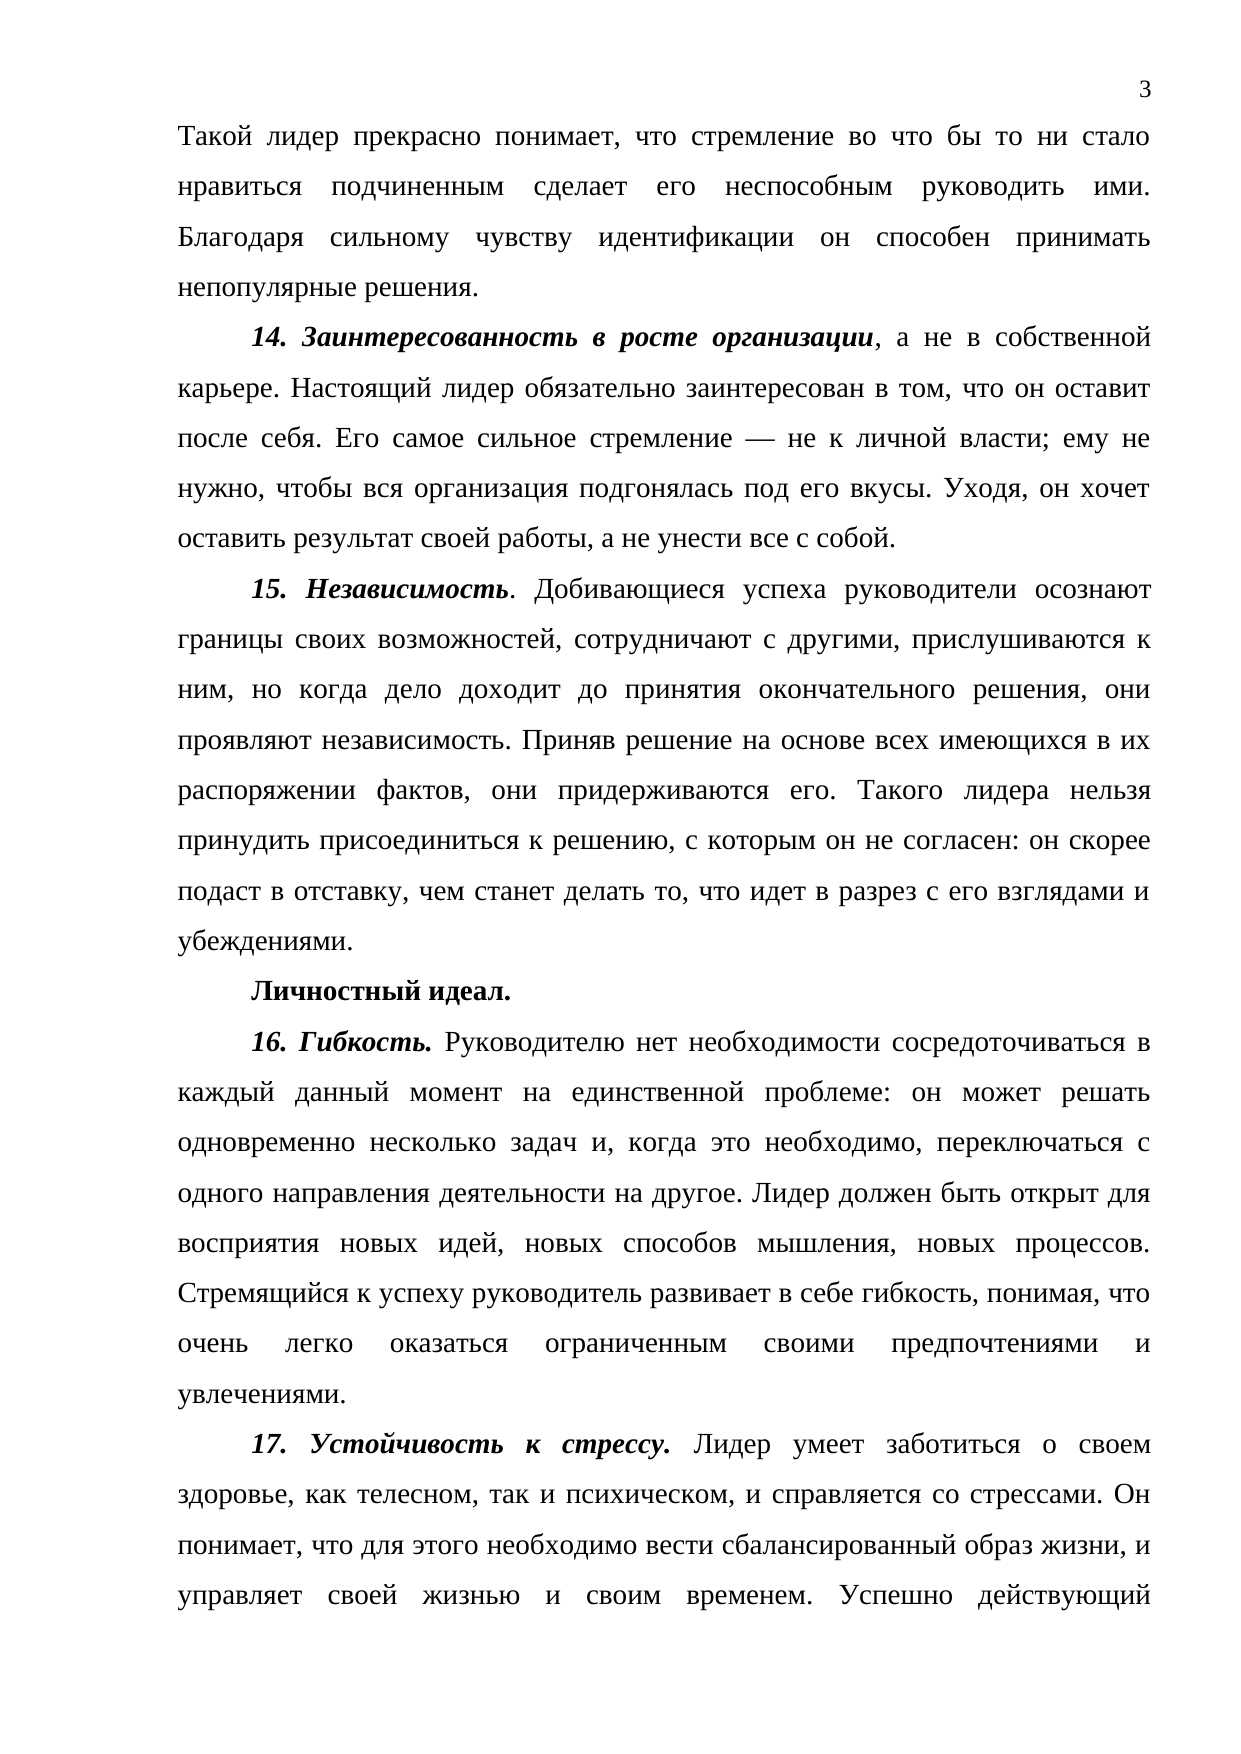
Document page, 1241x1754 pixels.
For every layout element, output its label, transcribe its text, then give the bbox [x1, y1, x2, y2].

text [177, 1426, 1152, 1611]
text 16. Гибкость. Руководителю нет необходимости сосредоточиваться в каждый данный момент на единственной проблеме: он может решать одновременно несколько задач и, когда это необходимо, переключаться с одного направления деятельности на другое. Лидер должен быть открыт для восприятия новых идей, новых способов мышления, новых процессов. Стремящийся к успеху руководитель развивает в себе гибкость, понимая, что очень легко оказаться ограниченным своими предпочтениями и увлечениями. [177, 1024, 1152, 1409]
text 15. Независимость. Добивающиеся успеха руководители осознают границы своих возможностей, сотрудничают с другими, прислушиваются к ним, но когда дело доходит до принятия окончательного решения, они проявляют независимость. Приняв решение на основе всех имеющихся в их распоряжении фактов, они придерживаются его. Такого лидера нельзя принудить присоединиться к решению, с которым он не согласен: он скорее подаст в отставку, чем станет делать то, что идет в разрез с его взглядами и убеждениями. [177, 571, 1152, 957]
text Личностный идеал. [177, 973, 1152, 1007]
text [177, 118, 1152, 303]
text 14. Заинтересованность в росте организации, а не в собственной карьере. Настоящий лидер обязательно заинтересован в том, что он оставит после себя. Его самое сильное стремление — не к личной власти; ему не нужно, чтобы вся организация подгонялась под его вкусы. Уходя, он хочет оставить результат своей работы, а не унести все с собой. [177, 319, 1152, 554]
